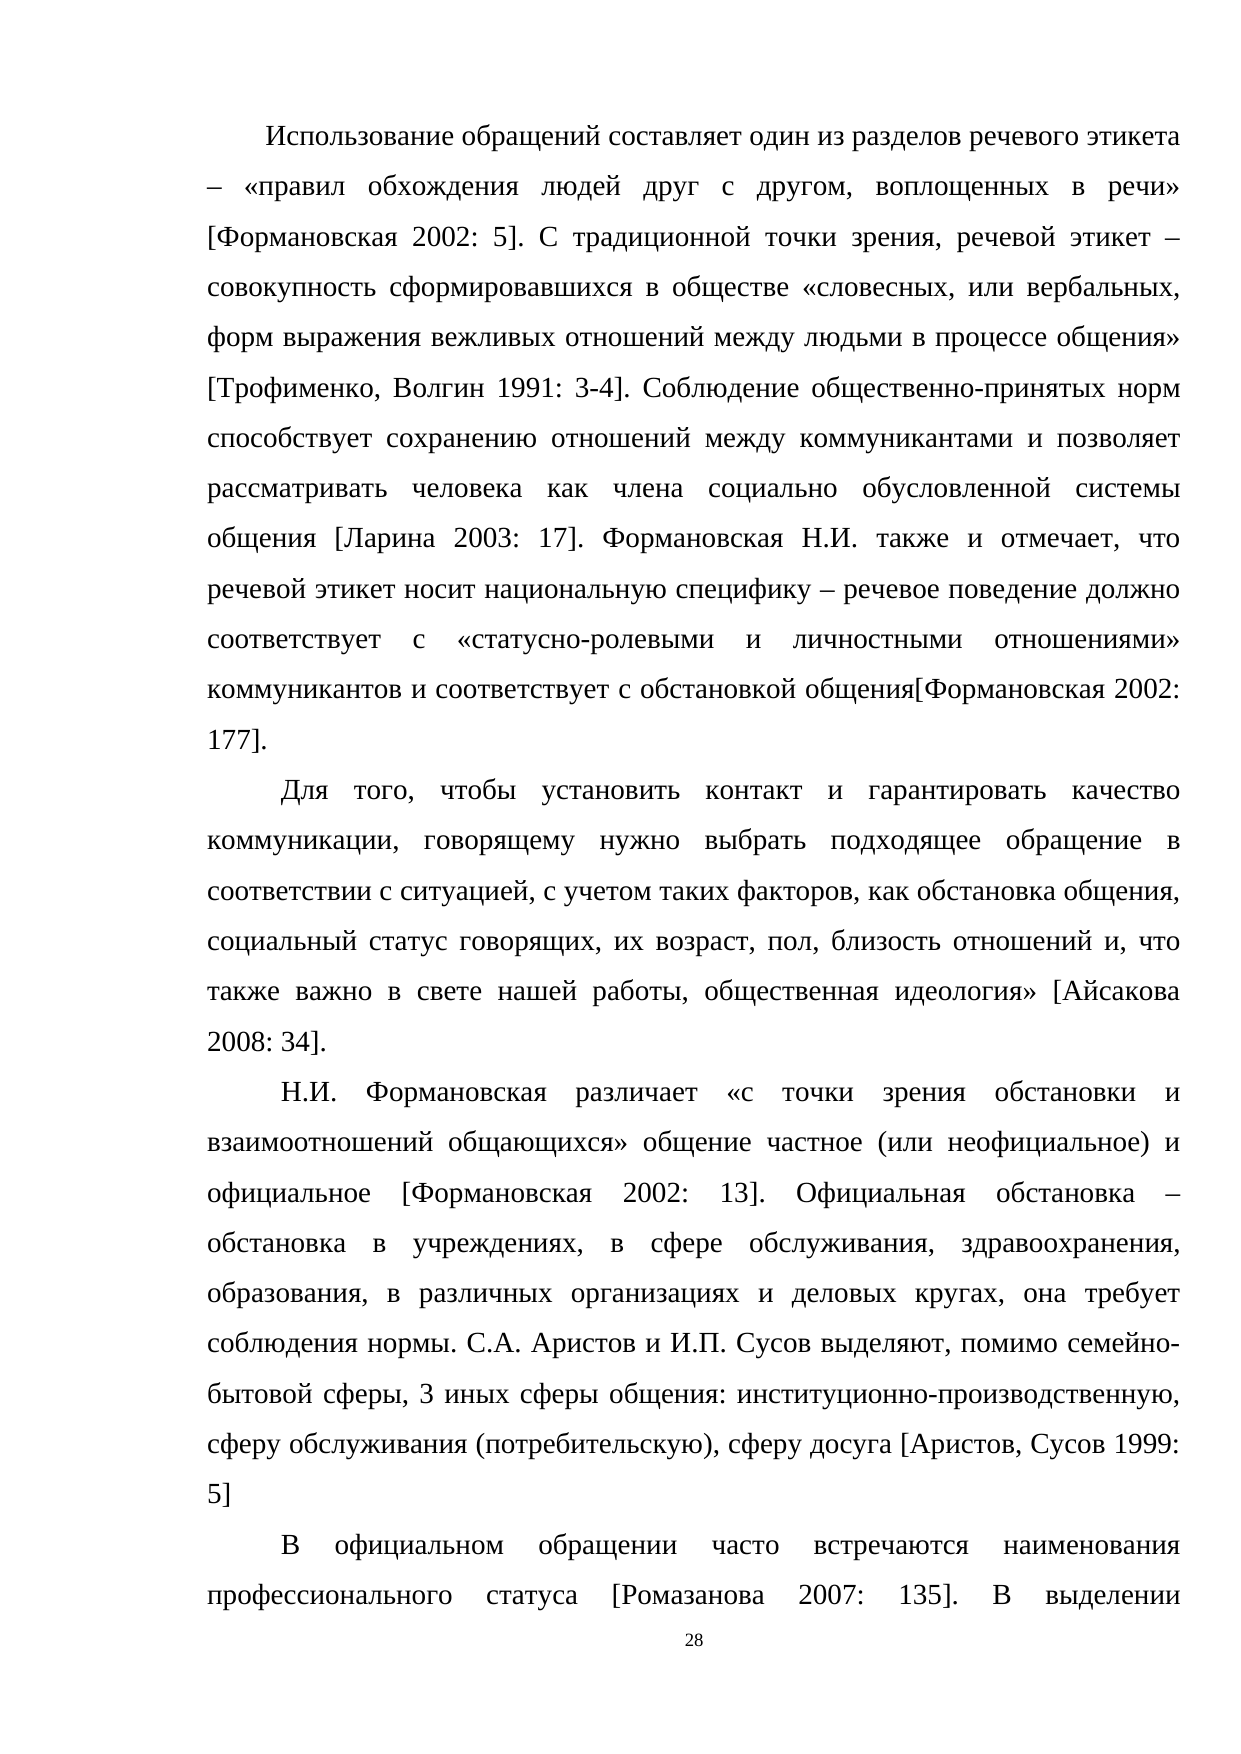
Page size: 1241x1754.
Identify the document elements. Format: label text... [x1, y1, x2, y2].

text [207, 1527, 1181, 1611]
text Использование обращений составляет один из разделов речевого этикета – «правил обхождения людей друг с другом, воплощенных в речи» [Формановская 2002: 5]. С традиционной точки зрения, речевой этикет – совокупность сформировавшихся в обществе «словесных, или вербальных, форм выражения вежливых отношений между людьми в процессе общения» [Трофименко, Волгин 1991: 3-4]. Соблюдение общественно-принятых норм способствует сохранению отношений между коммуникантами и позволяет рассматривать человека как члена социально обусловленной системы общения [Ларина 2003: 17]. Формановская Н.И. также и отмечает, что речевой этикет носит национальную специфику – речевое поведение должно соответствует с «статусно-ролевыми и личностными отношениями» коммуникантов и соответствует с обстановкой общения[Формановская 2002: 177]. [207, 118, 1181, 755]
text Н.И. Формановская различает «с точки зрения обстановки и взаимоотношений общающихся» общение частное (или неофициальное) и официальное [Формановская 2002: 13]. Официальная обстановка – обстановка в учреждениях, в сфере обслуживания, здравоохранения, образования, в различных организациях и деловых кругах, она требует соблюдения нормы. С.А. Аристов и И.П. Сусов выделяют, помимо семейно-бытовой сферы, 3 иных сферы общения: институционно-производственную, сферу обслуживания (потребительскую), сферу досуга [Аристов, Сусов 1999: 5] [207, 1074, 1181, 1510]
text Для того, чтобы установить контакт и гарантировать качество коммуникации, говорящему нужно выбрать подходящее обращение в соответствии с ситуацией, с учетом таких факторов, как обстановка общения, социальный статус говорящих, их возраст, пол, близость отношений и, что также важно в свете нашей работы, общественная идеология» [Айсакова 2008: 34]. [207, 772, 1181, 1057]
